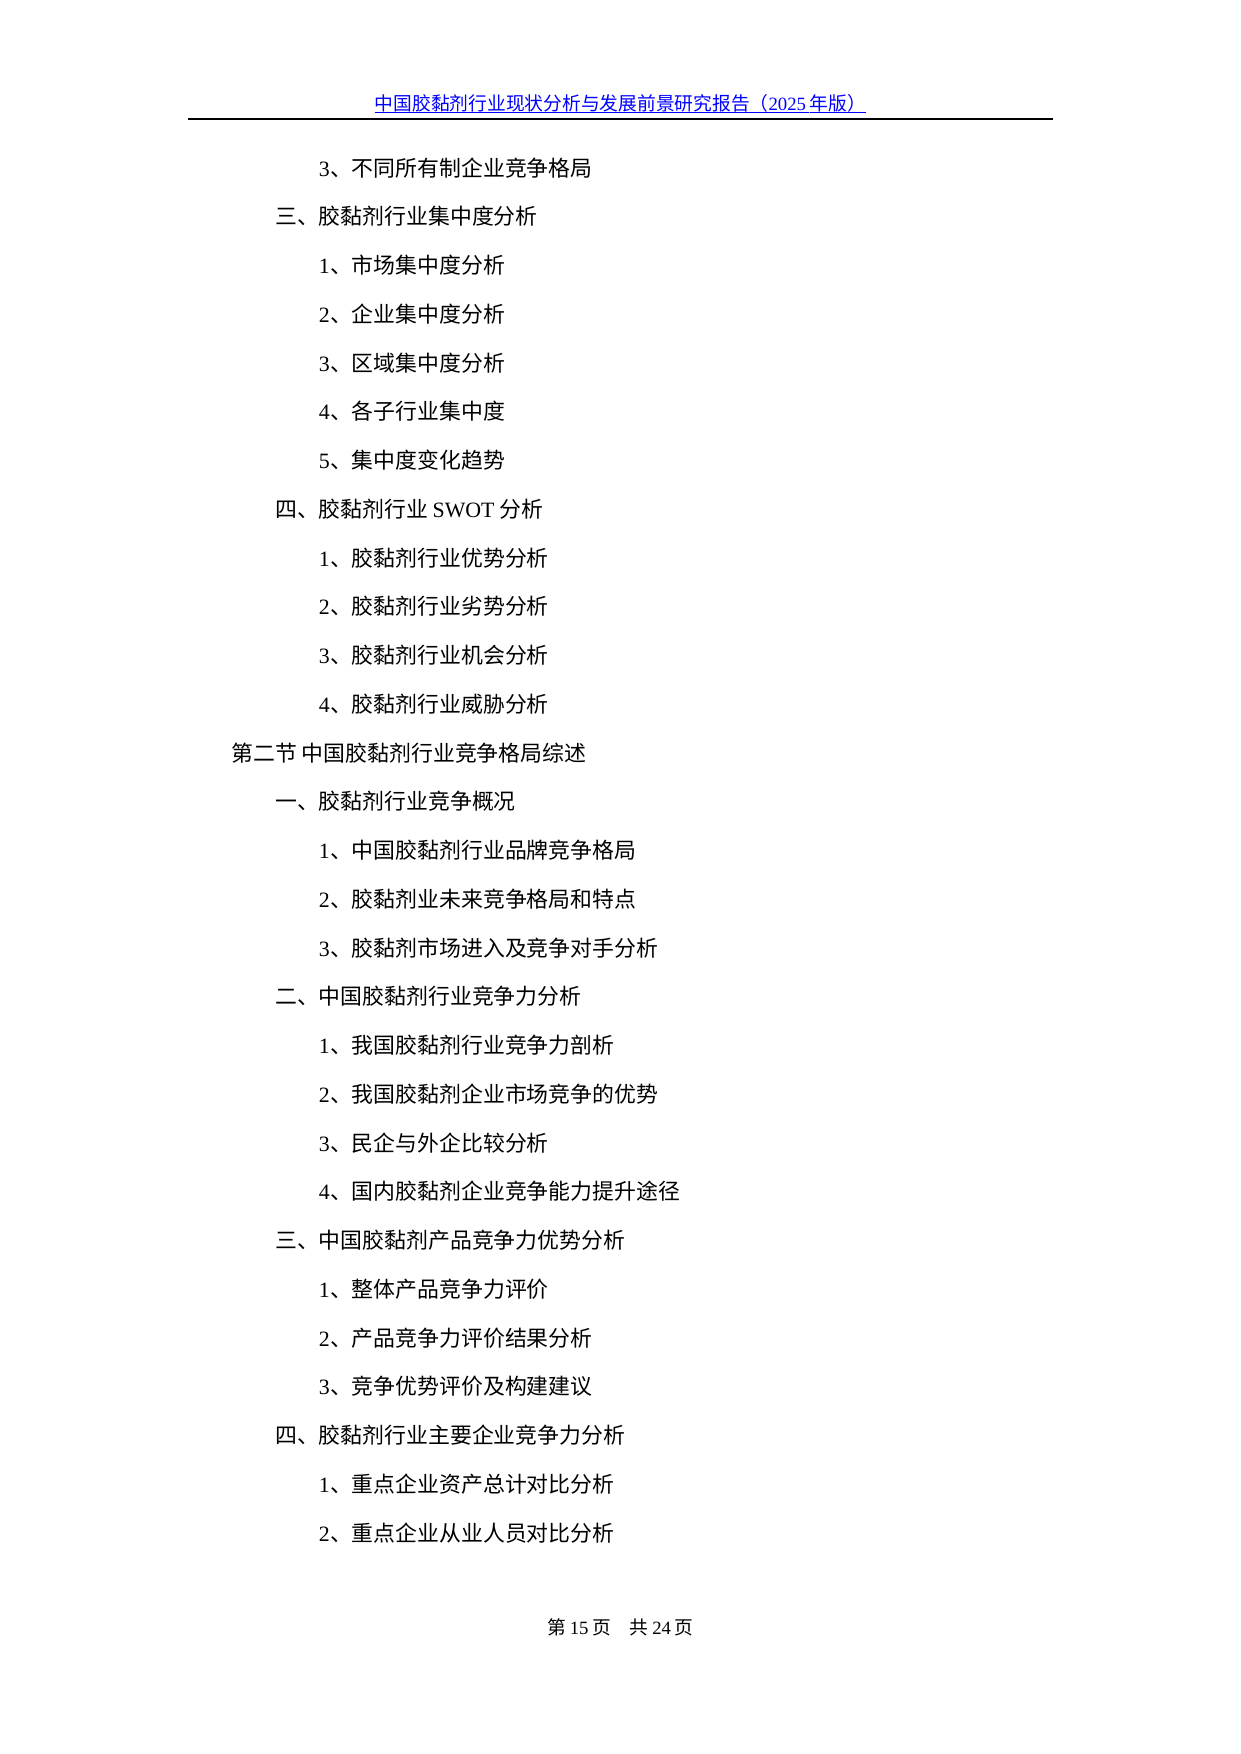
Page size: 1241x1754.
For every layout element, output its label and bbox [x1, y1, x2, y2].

text [187, 150, 1053, 1548]
